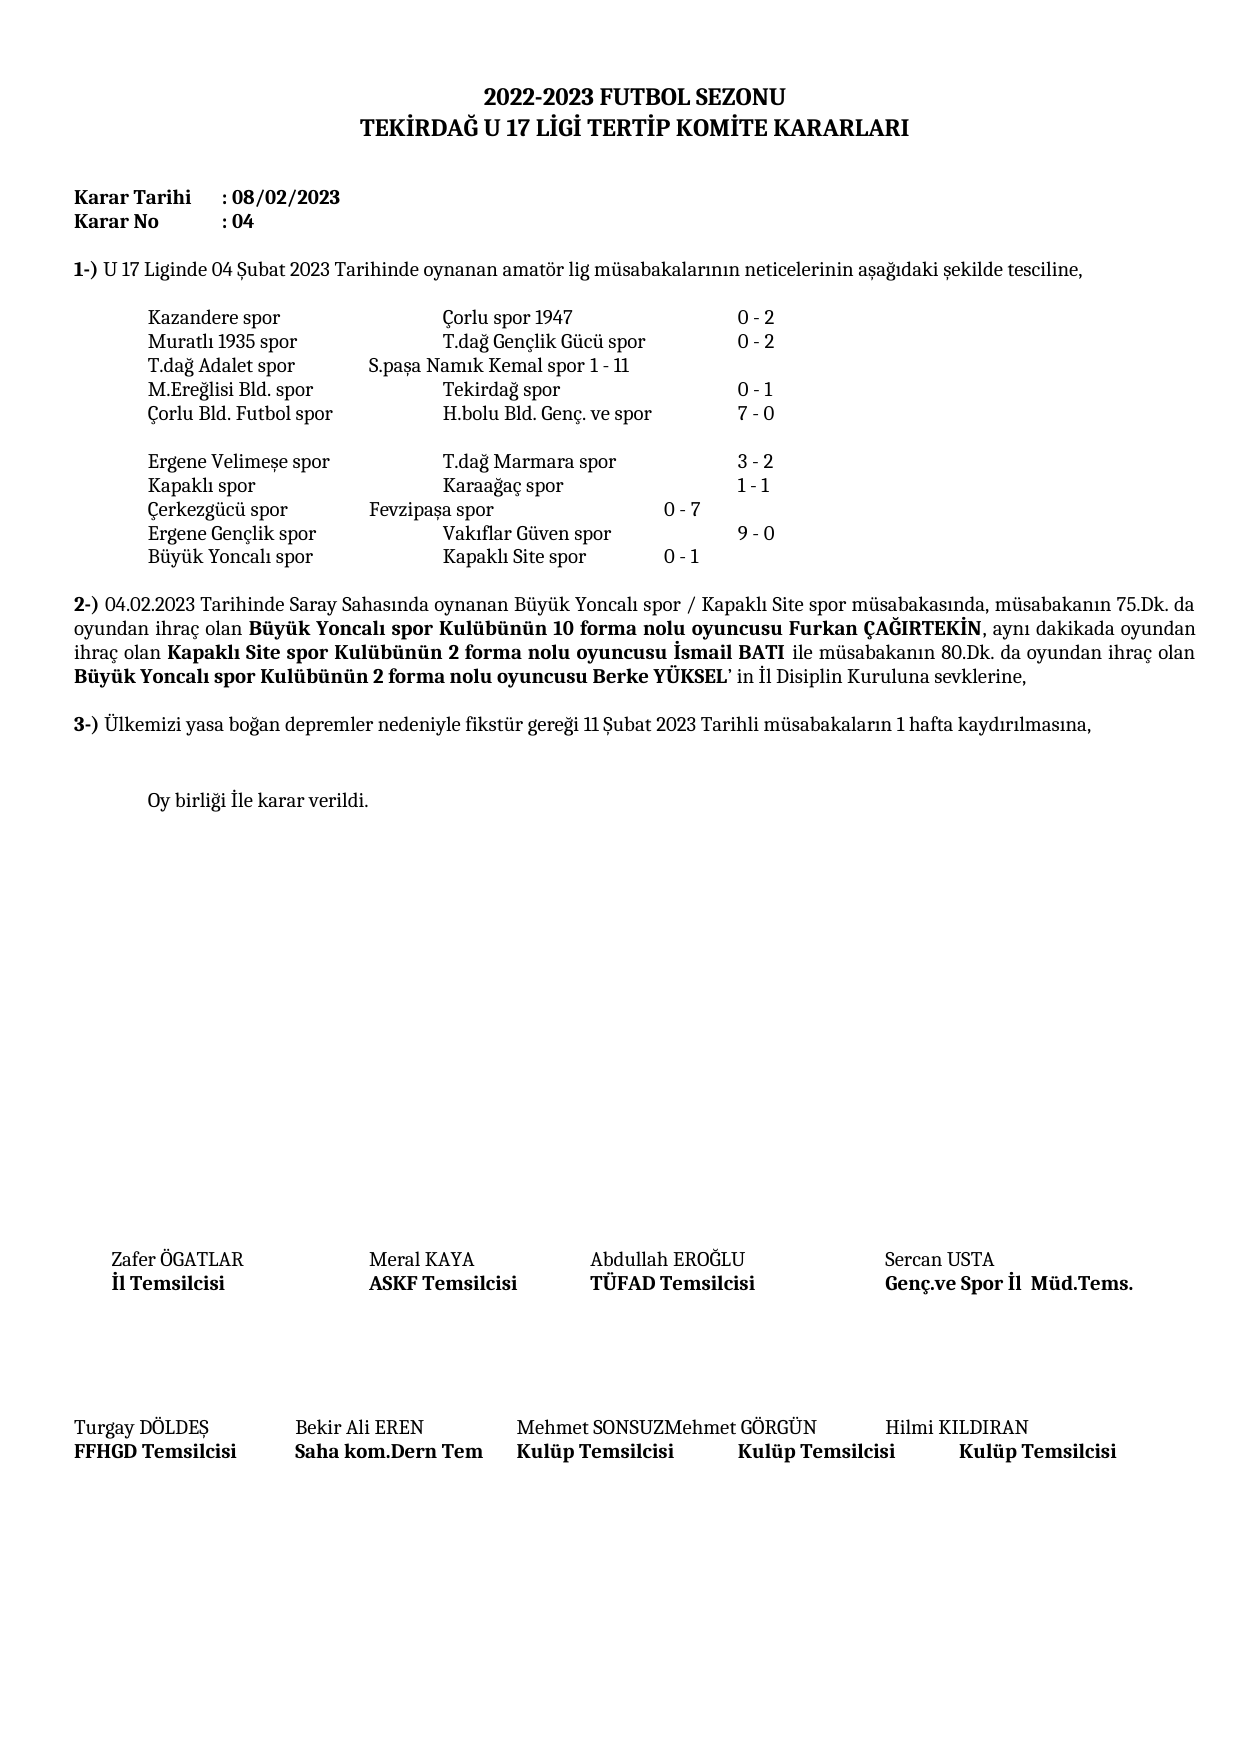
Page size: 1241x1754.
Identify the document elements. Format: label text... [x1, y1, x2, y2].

text 2022-2023 FUTBOL SEZONU [74, 83, 1196, 112]
text Muratlı 1935 spor T.dağ Gençlik Gücü spor 0 - 2 [74, 329, 1196, 353]
text T.dağ Adalet spor S.paşa Namık Kemal spor 1 - 11 [74, 353, 1196, 377]
text Karar No : 04 [74, 210, 1196, 234]
text Oy birliği İle karar verildi. [74, 789, 1196, 813]
text Zafer ÖGATLAR Meral KAYA Abdullah EROĞLU Sercan USTA [74, 1248, 1196, 1272]
text Ergene Gençlik spor Vakıflar Güven spor 9 - 0 [74, 521, 1196, 545]
text Kapaklı spor Karaağaç spor 1 - 1 [74, 473, 1196, 497]
text Çorlu Bld. Futbol spor H.bolu Bld. Genç. ve spor 7 - 0 [74, 401, 1196, 425]
text 1-) U 17 Liginde 04 Şubat 2023 Tarihinde oynanan amatör lig müsabakalarının neticelerinin aşağıdaki şekilde tesciline, [74, 258, 1196, 282]
text 2-) 04.02.2023 Tarihinde Saray Sahasında oynanan Büyük Yoncalı spor / Kapaklı Site spor müsabakasında, müsabakanın 75.Dk. da oyundan ihraç olan Büyük Yoncalı spor Kulübünün 10 forma nolu oyuncusu Furkan ÇAĞIRTEKİN, aynı dakikada oyundan ihraç olan Kapaklı Site spor Kulübünün 2 forma nolu oyuncusu İsmail BATI ile müsabakanın 80.Dk. da oyundan ihraç olan Büyük Yoncalı spor Kulübünün 2 forma nolu oyuncusu Berke YÜKSEL’ in İl Disiplin Kuruluna sevklerine, [74, 593, 1196, 689]
text FFHGD Temsilcisi Saha kom.Dern Tem Kulüp Temsilcisi Kulüp Temsilcisi Kulüp Temsilcisi [74, 1440, 1196, 1464]
text Çerkezgücü spor Fevzipaşa spor 0 - 7 [74, 497, 1196, 521]
text M.Ereğlisi Bld. spor Tekirdağ spor 0 - 1 [74, 377, 1196, 401]
text Büyük Yoncalı spor Kapaklı Site spor 0 - 1 [74, 545, 1196, 569]
text Kazandere spor Çorlu spor 1947 0 - 2 [74, 306, 1196, 329]
text İl Temsilcisi ASKF Temsilcisi TÜFAD Temsilcisi Genç.ve Spor İl Müd.Tems. [74, 1272, 1196, 1296]
text 3-) Ülkemizi yasa boğan depremler nedeniyle fikstür gereği 11 Şubat 2023 Tarihli müsabakaların 1 hafta kaydırılmasına, [74, 713, 1196, 737]
text TEKİRDAĞ U 17 LİGİ TERTİP KOMİTE KARARLARI [74, 114, 1196, 143]
text Ergene Velimeşe spor T.dağ Marmara spor 3 - 2 [74, 449, 1196, 473]
text Turgay DÖLDEŞ Bekir Ali EREN Mehmet SONSUZ Mehmet GÖRGÜN Hilmi KILDIRAN [74, 1416, 1196, 1440]
text Karar Tarihi : 08/02/2023 [74, 186, 1196, 210]
